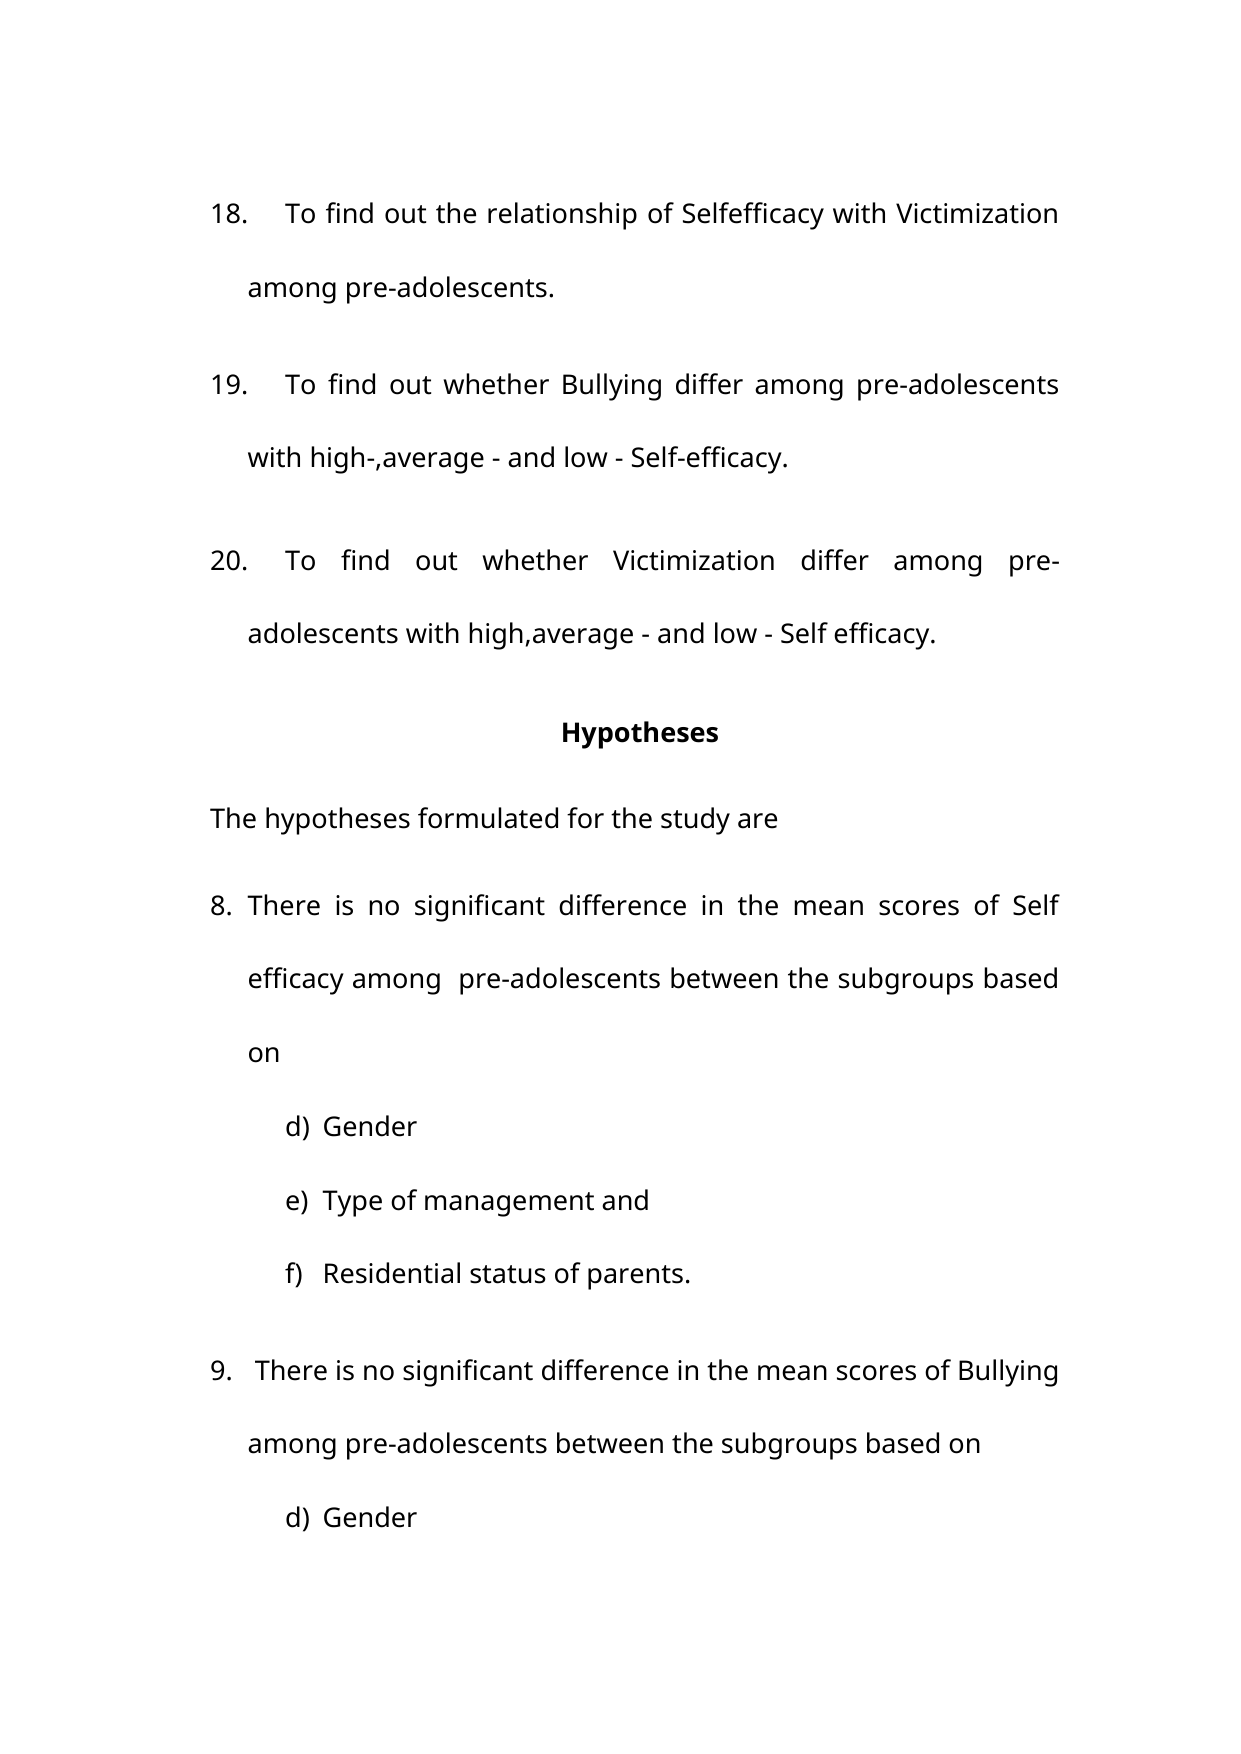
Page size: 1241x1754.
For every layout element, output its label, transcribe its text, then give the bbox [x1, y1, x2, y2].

list Residential status of parents. [285, 1255, 1060, 1292]
text The hypotheses formulated for the study are [210, 800, 1060, 837]
list Type of management and [285, 1181, 1060, 1218]
list To find out the relationship of Selfefficacy with Victimization among pre-adolescents. [210, 195, 1060, 306]
list To find out whether Bullying differ among pre-adolescents with high-,average - and low - Self-efficacy. [210, 365, 1060, 476]
list Gender [285, 1499, 1060, 1536]
text Hypotheses [219, 713, 1060, 750]
list Gender [285, 1107, 1060, 1144]
list There is no significant difference in the mean scores of Self efficacy among pre-adolescents between the subgroups based on [210, 886, 1060, 1070]
list There is no significant difference in the mean scores of Bullying among pre-adolescents between the subgroups based on [210, 1351, 1060, 1462]
list To find out whether Victimization differ among pre-adolescents with high,average - and low - Self efficacy. [210, 541, 1060, 652]
